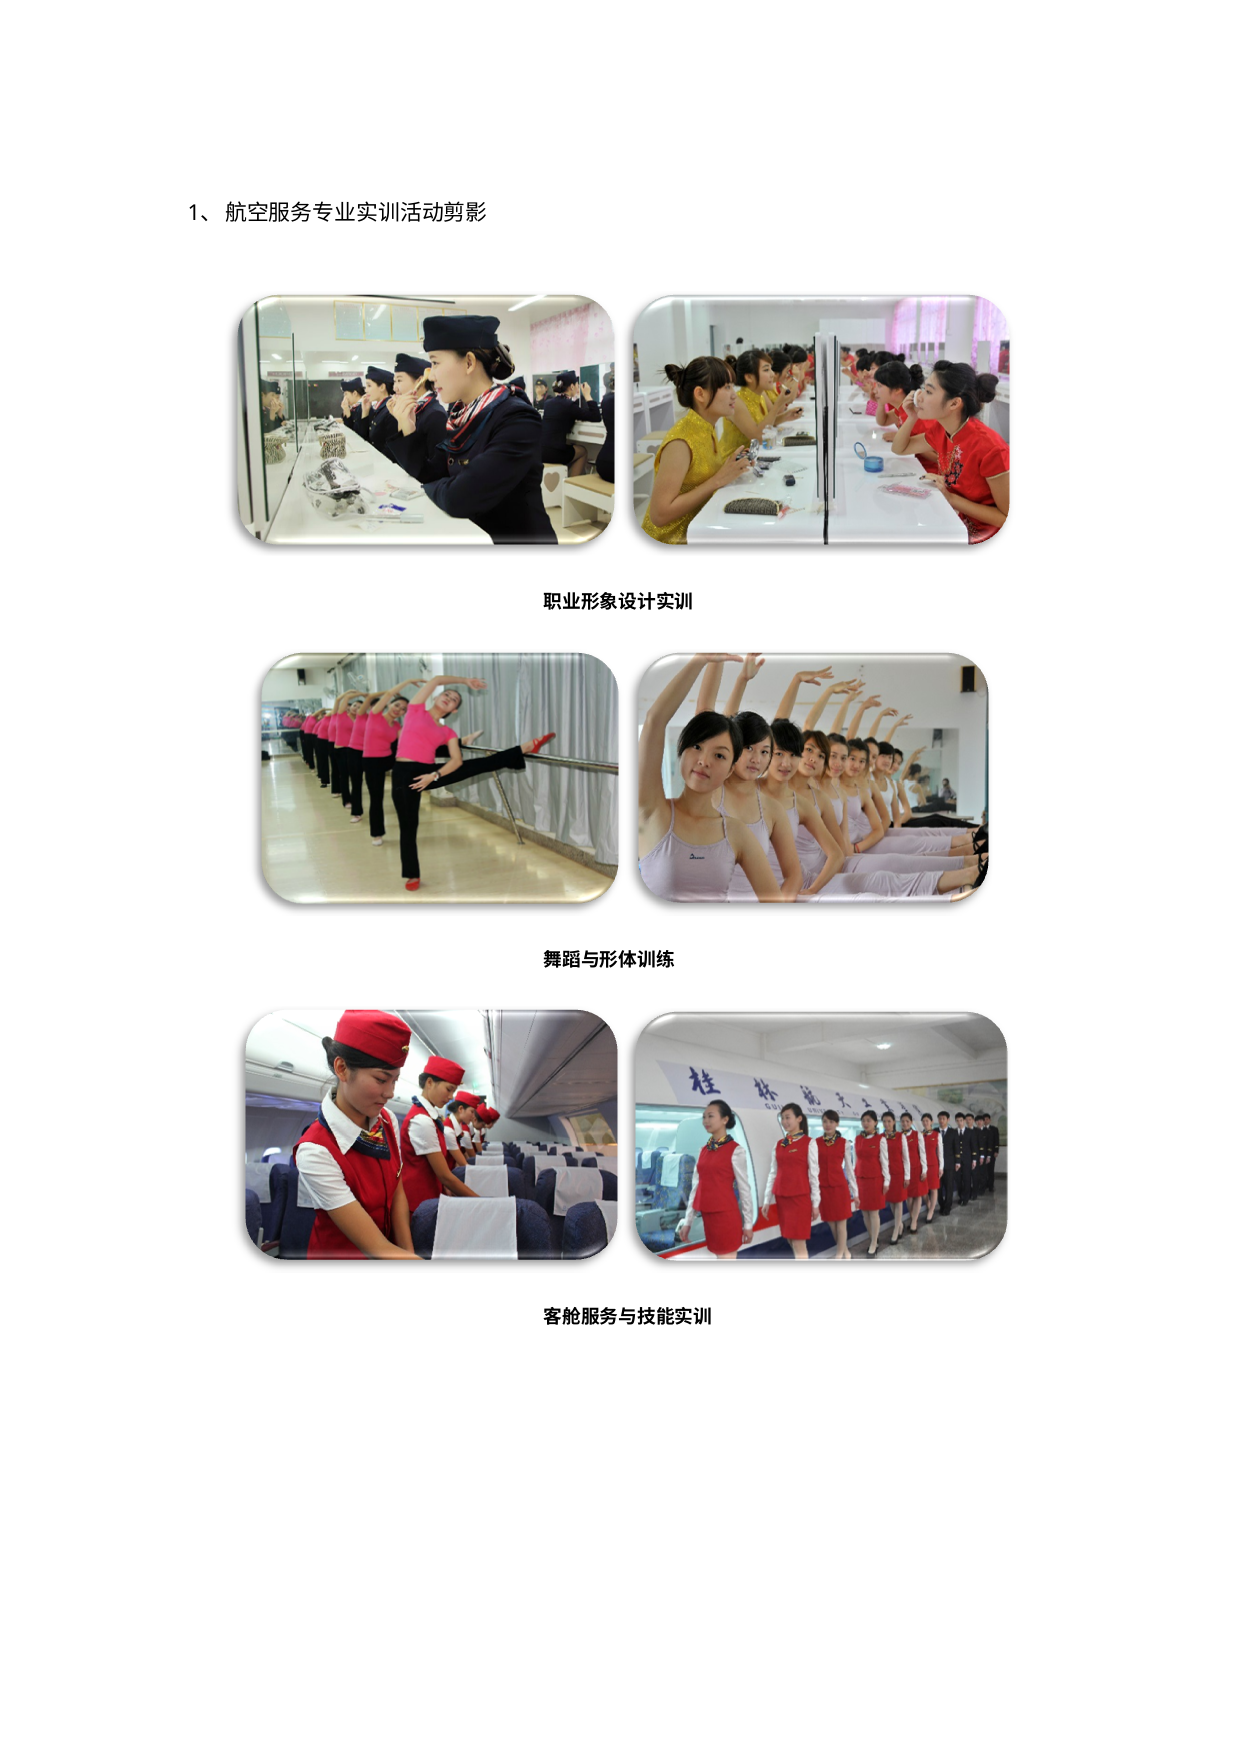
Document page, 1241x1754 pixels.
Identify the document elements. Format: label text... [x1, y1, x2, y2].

picture [247, 649, 993, 916]
picture [230, 1006, 1011, 1273]
list 航空服务专业实训活动剪影 [187, 194, 1053, 227]
text 职业形象设计实训 [187, 584, 1053, 617]
text 舞蹈与形体训练 [187, 942, 1053, 974]
picture [224, 291, 1016, 556]
text 客舱服务与技能实训 [187, 1299, 1053, 1332]
